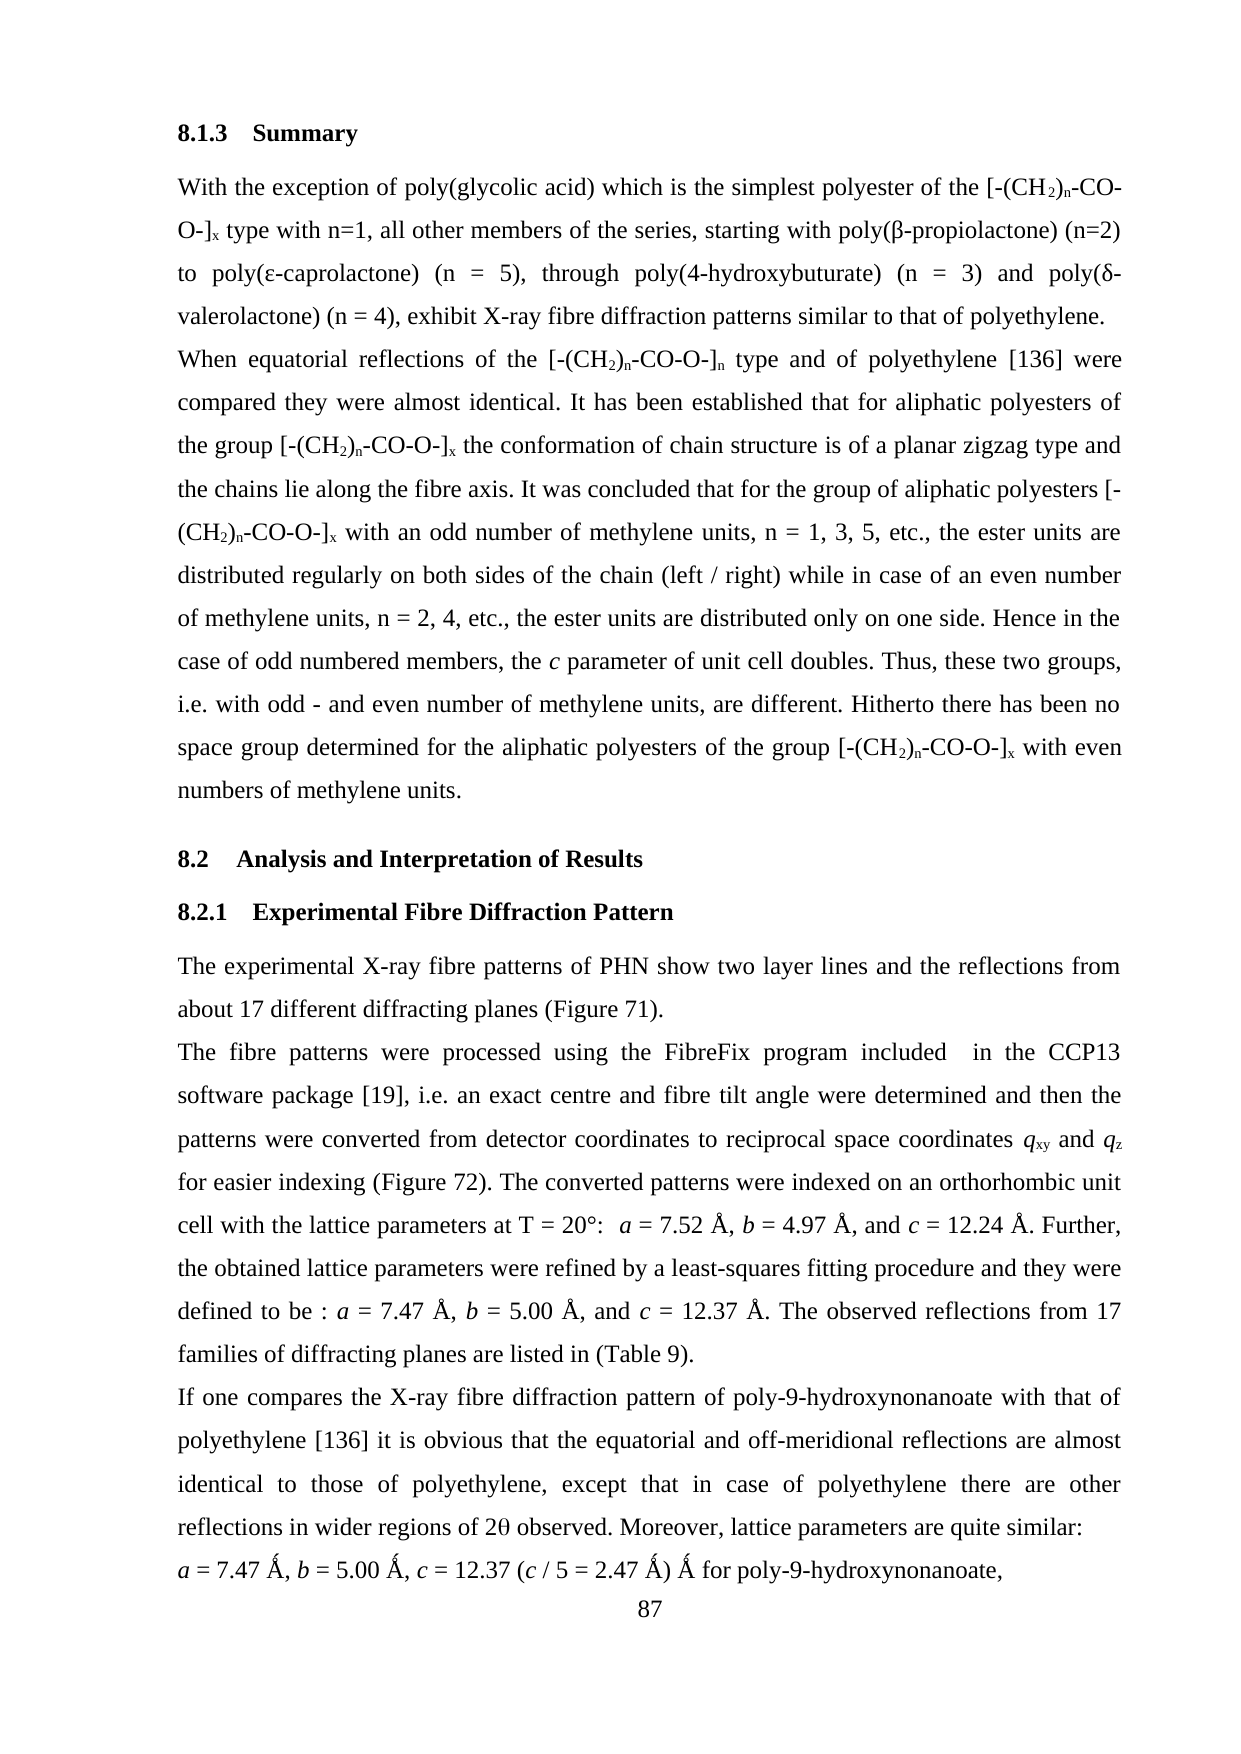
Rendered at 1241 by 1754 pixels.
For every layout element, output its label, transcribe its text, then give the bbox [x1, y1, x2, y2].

text a = 7.47 Ǻ, b = 5.00 Ǻ, c = 12.37 (c / 5 = 2.47 Ǻ) Ǻ for poly-9-hydroxynonanoate, [177, 1555, 1122, 1584]
text When equatorial reflections of the [-(CH2)n-CO-O-]n type and of polyethylene [136] were compared they were almost identical. It has been established that for aliphatic polyesters of the group [-(CH2)n-CO-O-]x the conformation of chain structure is of a planar zigzag type and the chains lie along the fibre axis. It was concluded that for the group of aliphatic polyesters [-(CH2)n-CO-O-]x with an odd number of methylene units, n = 1, 3, 5, etc., the ester units are distributed regularly on both sides of the chain (left / right) while in case of an even number of methylene units, n = 2, 4, etc., the ester units are distributed only on one side. Hence in the case of odd numbered members, the c parameter of unit cell doubles. Thus, these two groups, i.e. with odd - and even number of methylene units, are different. Hitherto there has been no space group determined for the aliphatic polyesters of the group [-(CH2)n-CO-O-]x with even numbers of methylene units. [177, 344, 1122, 804]
subtitle Summary [177, 118, 1122, 147]
subtitle Experimental Fibre Diffraction Pattern [177, 897, 1122, 926]
subtitle Analysis and Interpretation of Results [177, 844, 1122, 872]
text With the exception of poly(glycolic acid) which is the simplest polyester of the [-(CH2)n-CO-O-]x type with n=1, all other members of the series, starting with poly(β-propiolactone) (n=2) to poly(ε-caprolactone) (n = 5), through poly(4-hydroxybuturate) (n = 3) and poly(δ-valerolactone) (n = 4), exhibit X-ray fibre diffraction patterns similar to that of polyethylene. [177, 172, 1122, 330]
text If one compares the X-ray fibre diffraction pattern of poly-9-hydroxynonanoate with that of polyethylene [136] it is obvious that the equatorial and off-meridional reflections are almost identical to those of polyethylene, except that in case of polyethylene there are other reflections in wider regions of 2 observed. Moreover, lattice parameters are quite similar: [177, 1382, 1122, 1541]
